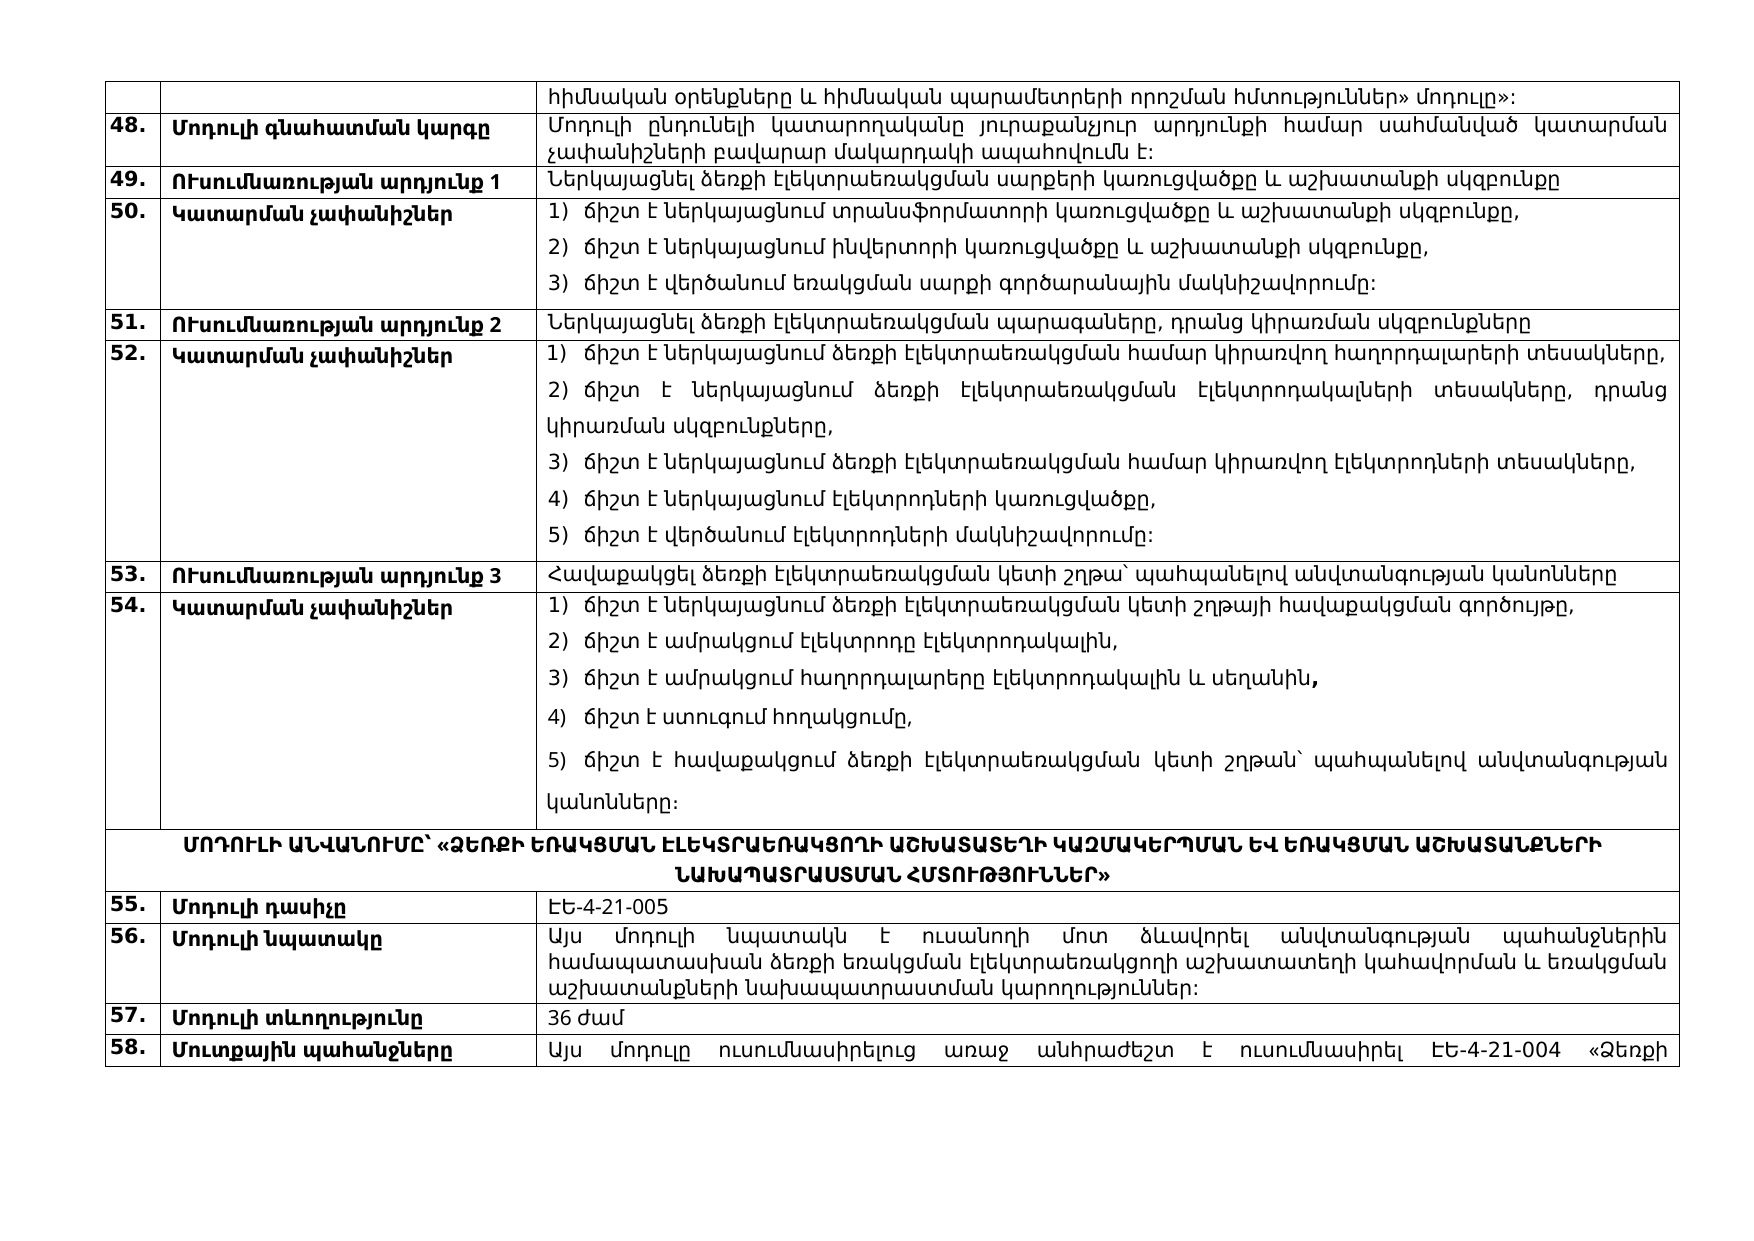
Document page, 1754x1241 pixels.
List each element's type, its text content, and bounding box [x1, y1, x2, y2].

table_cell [537, 82, 1679, 112]
table_cell [106, 310, 160, 340]
table_cell Մոդուլի նպատակը [161, 924, 536, 1002]
table_cell [106, 562, 160, 592]
table_cell ճիշտ է ներկայացնում ձեռքի էլեկտրաեռակցման կետի շղթայի հավաքակցման գործույթը, ճիշտ է ամրակցում էլեկտրոդը էլեկտրոդակալին, ճիշտ է ամրակցում հաղորդալարերը էլեկտրոդակալին և սեղանին, ճիշտ է ստուգում հողակցումը, ճիշտ է հավաքակցում ձեռքի էլեկտրաեռակցման կետի շղթան՝ պահպանելով անվտանգության կանոնները։ [537, 593, 1679, 829]
table_cell [106, 199, 160, 309]
table_cell ԷԵ-4-21-005 [537, 892, 1679, 923]
table_cell [106, 167, 160, 198]
table_cell 36 ժամ [537, 1004, 1679, 1034]
table_cell ճիշտ է ներկայացնում ձեռքի էլեկտրաեռակցման համար կիրառվող հաղորդալարերի տեսակները, ճիշտ է ներկայացնում ձեռքի էլեկտրաեռակցման էլեկտրոդակալների տեսակները, դրանց կիրառման սկզբունքները, ճիշտ է ներկայացնում ձեռքի էլեկտրաեռակցման համար կիրառվող էլեկտրոդների տեսակները, ճիշտ է ներկայացնում էլեկտրոդների կառուցվածքը, ճիշտ է վերծանում էլեկտրոդների մակնիշավորումը: [537, 341, 1679, 561]
table_cell [106, 1035, 160, 1066]
table_cell Կատարման չափանիշներ [161, 199, 536, 309]
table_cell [161, 82, 536, 112]
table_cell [537, 1035, 1679, 1066]
table_cell ՈՒսումնառության արդյունք 3 [161, 562, 536, 592]
table_cell ՄՈԴՈՒԼԻ ԱՆՎԱՆՈՒՄԸ՝ «ՁԵՌՔԻ ԵՌԱԿՑՄԱՆ ԷԼԵԿՏՐԱԵՌԱԿՑՈՂԻ ԱՇԽԱՏԱՏԵՂԻ ԿԱԶՄԱԿԵՐՊՄԱՆ ԵՎ ԵՌԱԿՑՄԱՆ ԱՇԽԱՏԱՆՔՆԵՐԻ ՆԱԽԱՊԱՏՐԱՍՏՄԱՆ ՀՄՏՈՒԹՅՈՒՆՆԵՐ» [106, 830, 1679, 891]
table_cell [106, 593, 160, 829]
table_cell ՈՒսումնառության արդյունք 2 [161, 310, 536, 340]
table_cell [106, 924, 160, 1002]
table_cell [161, 1035, 536, 1066]
table_cell Ներկայացնել ձեռքի էլեկտրաեռակցման սարքերի կառուցվածքը և աշխատանքի սկզբունքը [537, 167, 1679, 198]
table_cell Ներկայացնել ձեռքի էլեկտրաեռակցման պարագաները, դրանց կիրառման սկզբունքները [537, 310, 1679, 340]
table_cell [106, 114, 160, 166]
table_cell ճիշտ է ներկայացնում տրանսֆորմատորի կառուցվածքը և աշխատանքի սկզբունքը, ճիշտ է ներկայացնում ինվերտորի կառուցվածքը և աշխատանքի սկզբունքը, ճիշտ է վերծանում եռակցման սարքի գործարանային մակնիշավորումը: [537, 199, 1679, 309]
table_cell [106, 341, 160, 561]
table_cell Հավաքակցել ձեռքի էլեկտրաեռակցման կետի շղթա՝ պահպանելով անվտանգության կանոնները [537, 562, 1679, 592]
table_cell Կատարման չափանիշներ [161, 341, 536, 561]
table_cell [106, 82, 160, 112]
table_cell ՈՒսումնառության արդյունք 1 [161, 167, 536, 198]
table_cell [106, 892, 160, 923]
table_cell Մոդուլի ընդունելի կատարողականը յուրաքանչյուր արդյունքի համար սահմանված կատարման չափանիշների բավարար մակարդակի ապահովումն է: [537, 114, 1679, 166]
table_cell [106, 1004, 160, 1034]
table_cell Մոդուլի դասիչը [161, 892, 536, 923]
table_cell Մոդուլի տևողությունը [161, 1004, 536, 1034]
table_cell Կատարման չափանիշներ [161, 593, 536, 829]
table_cell Մոդուլի գնահատման կարգը [161, 114, 536, 166]
table_cell Այս մոդուլի նպատակն է ուսանողի մոտ ձևավորել անվտանգության պահանջներին համապատասխան ձեռքի եռակցման էլեկտրաեռակցողի աշխատատեղի կահավորման և եռակցման աշխատանքների նախապատրաստման կարողություններ: [537, 924, 1679, 1002]
